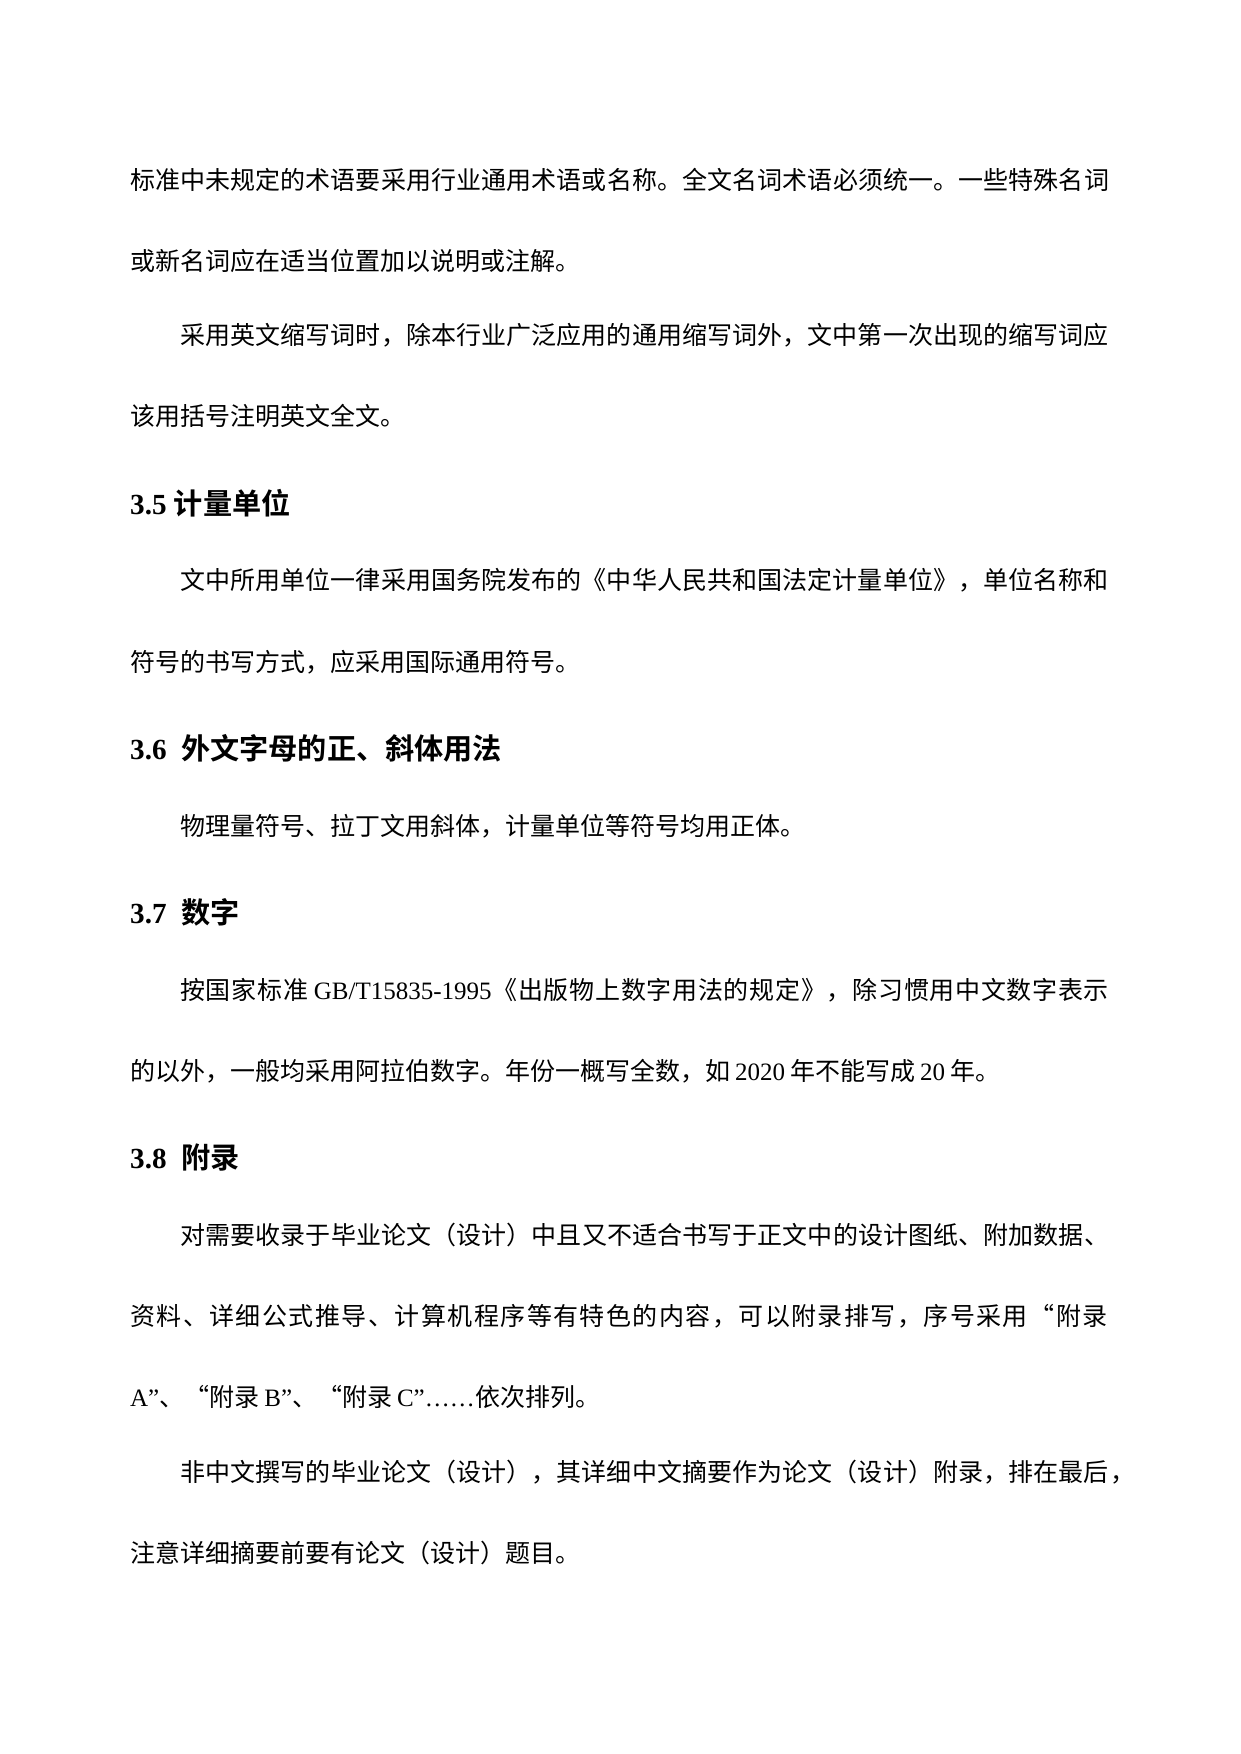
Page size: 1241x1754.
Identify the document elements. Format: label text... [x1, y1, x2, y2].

text 物理量符号、拉丁文用斜体，计量单位等符号均用正体。 [130, 792, 1110, 857]
text 文中所用单位一律采用国务院发布的《中华人民共和国法定计量单位》，单位名称和符号的书写方式，应采用国际通用符号。 [130, 546, 1110, 693]
text 非中文撰写的毕业论文（设计），其详细中文摘要作为论文（设计）附录，排在最后，注意详细摘要前要有论文（设计）题目。 [130, 1438, 1110, 1584]
text 3.7 数字 [130, 878, 1110, 943]
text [130, 146, 1110, 292]
text 3.8 附录 [130, 1123, 1110, 1188]
text 对需要收录于毕业论文（设计）中且又不适合书写于正文中的设计图纸、附加数据、资料、详细公式推导、计算机程序等有特色的内容，可以附录排写，序号采用“附录A”、“附录B”、“附录C”……依次排列。 [130, 1201, 1110, 1428]
text 3.5 计量单位 [130, 469, 1110, 534]
text 3.6 外文字母的正、斜体用法 [130, 714, 1110, 779]
text 采用英文缩写词时，除本行业广泛应用的通用缩写词外，文中第一次出现的缩写词应该用括号注明英文全文。 [130, 301, 1110, 447]
text 按国家标准GB/T15835-1995《出版物上数字用法的规定》，除习惯用中文数字表示的以外，一般均采用阿拉伯数字。年份一概写全数，如2020年不能写成20年。 [130, 956, 1110, 1102]
